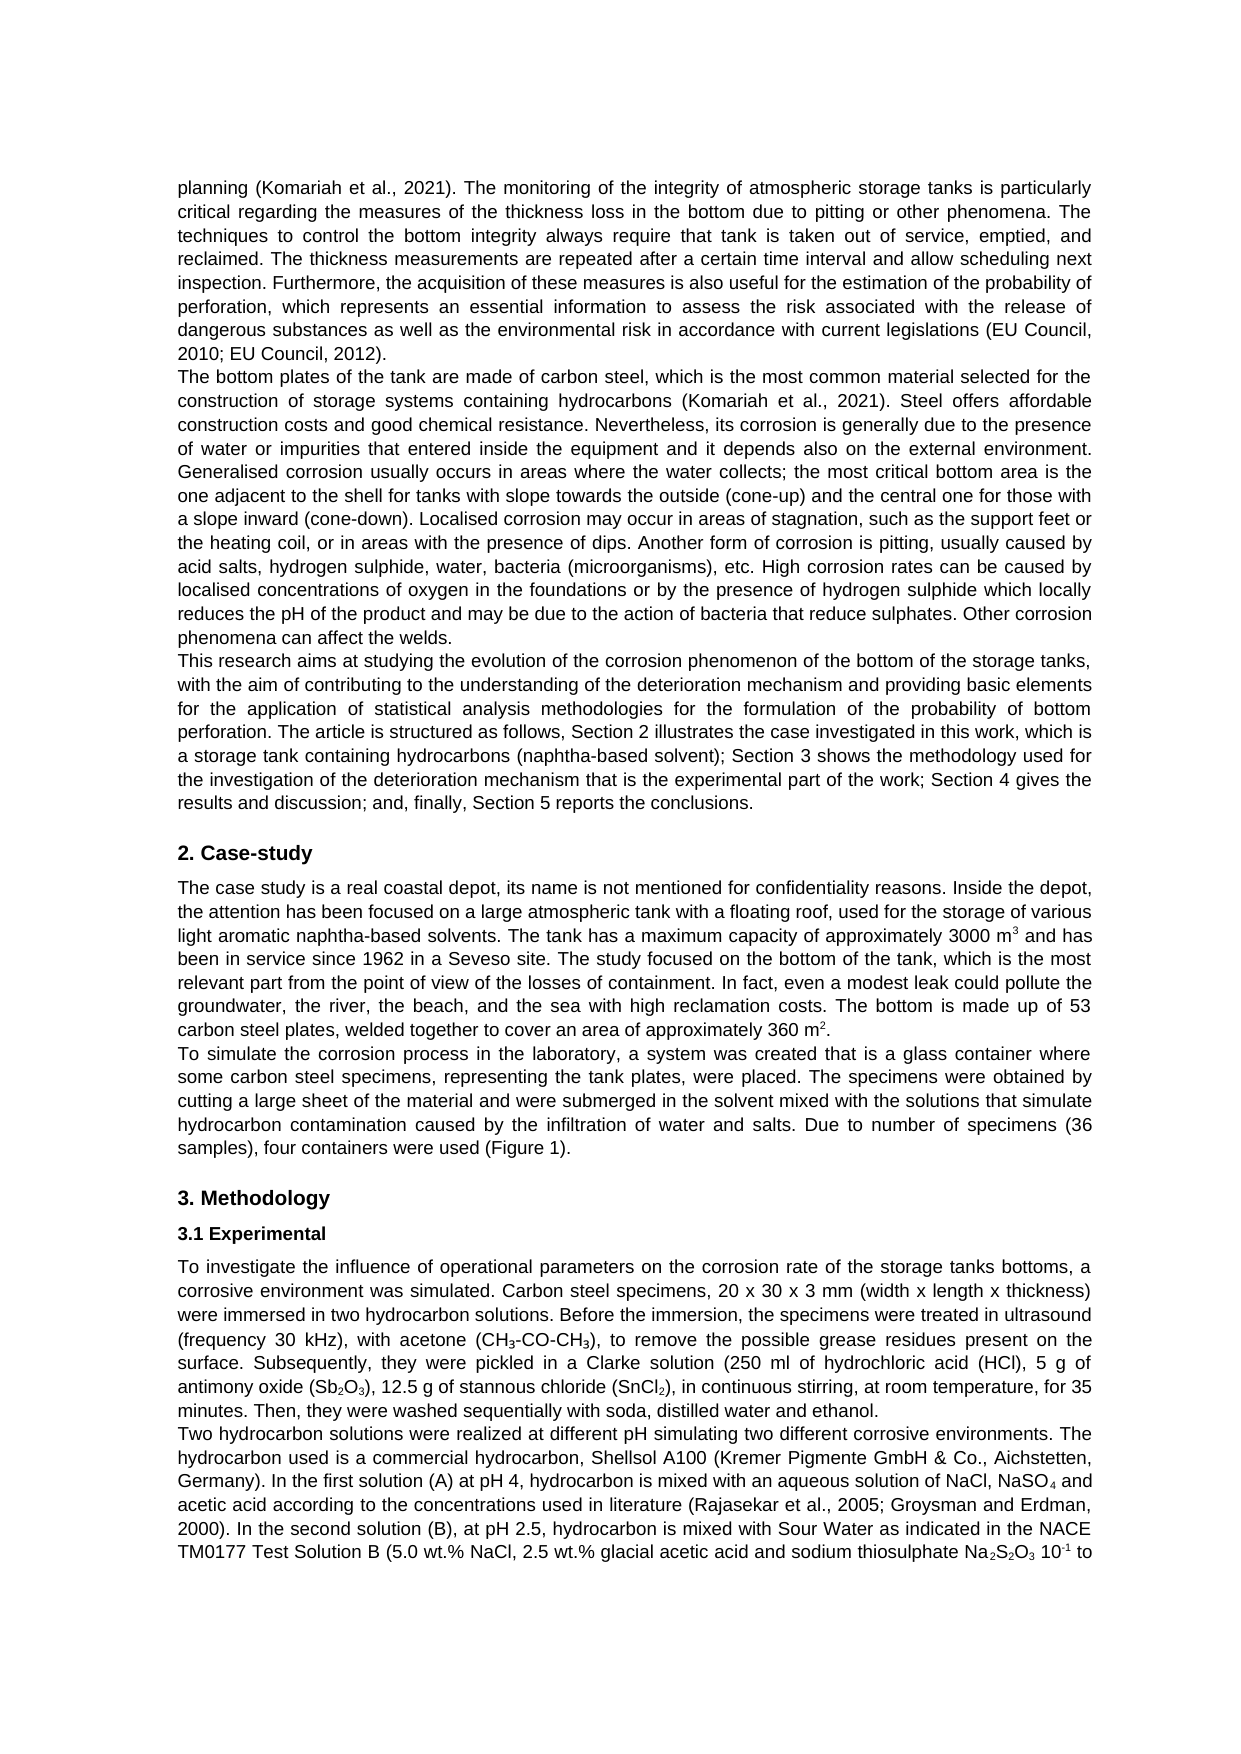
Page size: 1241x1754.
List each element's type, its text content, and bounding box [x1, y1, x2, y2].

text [177, 1423, 1092, 1563]
text The case study is a real coastal depot, its name is not mentioned for confidentiality reasons. Inside the depot, the attention has been focused on a large atmospheric tank with a floating roof, used for the storage of various light aromatic naphtha-based solvents. The tank has a maximum capacity of approximately 3000 m3 and has been in service since 1962 in a Seveso site. The study focused on the bottom of the tank, which is the most relevant part from the point of view of the losses of containment. In fact, even a modest leak could pollute the groundwater, the river, the beach, and the sea with high reclamation costs. The bottom is made up of 53 carbon steel plates, welded together to cover an area of approximately 360 m2. [177, 877, 1092, 1041]
text To simulate the corrosion process in the laboratory, a system was created that is a glass container where some carbon steel specimens, representing the tank plates, were placed. The specimens were obtained by cutting a large sheet of the material and were submerged in the solvent mixed with the solutions that simulate hydrocarbon contamination caused by the infiltration of water and salts. Due to number of specimens (36 samples), four containers were used (Figure 1). [177, 1043, 1092, 1159]
subtitle Case-study [177, 841, 1092, 864]
subtitle Experimental [177, 1222, 1092, 1244]
text This research aims at studying the evolution of the corrosion phenomenon of the bottom of the storage tanks, with the aim of contributing to the understanding of the deterioration mechanism and providing basic elements for the application of statistical analysis methodologies for the formulation of the probability of bottom perforation. The article is structured as follows, Section 2 illustrates the case investigated in this work, which is a storage tank containing hydrocarbons (naphtha-based solvent); Section 3 shows the methodology used for the investigation of the deterioration mechanism that is the experimental part of the work; Section 4 gives the results and discussion; and, finally, Section 5 reports the conclusions. [177, 650, 1092, 813]
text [177, 177, 1092, 364]
text The bottom plates of the tank are made of carbon steel, which is the most common material selected for the construction of storage systems containing hydrocarbons (Komariah et al., 2021). Steel offers affordable construction costs and good chemical resistance. Nevertheless, its corrosion is generally due to the presence of water or impurities that entered inside the equipment and it depends also on the external environment. Generalised corrosion usually occurs in areas where the water collects; the most critical bottom area is the one adjacent to the shell for tanks with slope towards the outside (cone-up) and the central one for those with a slope inward (cone-down). Localised corrosion may occur in areas of stagnation, such as the support feet or the heating coil, or in areas with the presence of dips. Another form of corrosion is pitting, usually caused by acid salts, hydrogen sulphide, water, bacteria (microorganisms), etc. High corrosion rates can be caused by localised concentrations of oxygen in the foundations or by the presence of hydrogen sulphide which locally reduces the pH of the product and may be due to the action of bacteria that reduce sulphates. Other corrosion phenomena can affect the welds. [177, 366, 1092, 648]
subtitle Methodology [177, 1186, 1092, 1210]
text To investigate the influence of operational parameters on the corrosion rate of the storage tanks bottoms, a corrosive environment was simulated. Carbon steel specimens, 20 x 30 x 3 mm (width x length x thickness) were immersed in two hydrocarbon solutions. Before the immersion, the specimens were treated in ultrasound (frequency 30 kHz), with acetone (CH₃-CO-CH₃), to remove the possible grease residues present on the surface. Subsequently, they were pickled in a Clarke solution (250 ml of hydrochloric acid (HCl), 5 g of antimony oxide (Sb2O3), 12.5 g of stannous chloride (SnCl2), in continuous stirring, at room temperature, for 35 minutes. Then, they were washed sequentially with soda, distilled water and ethanol. [177, 1256, 1092, 1421]
